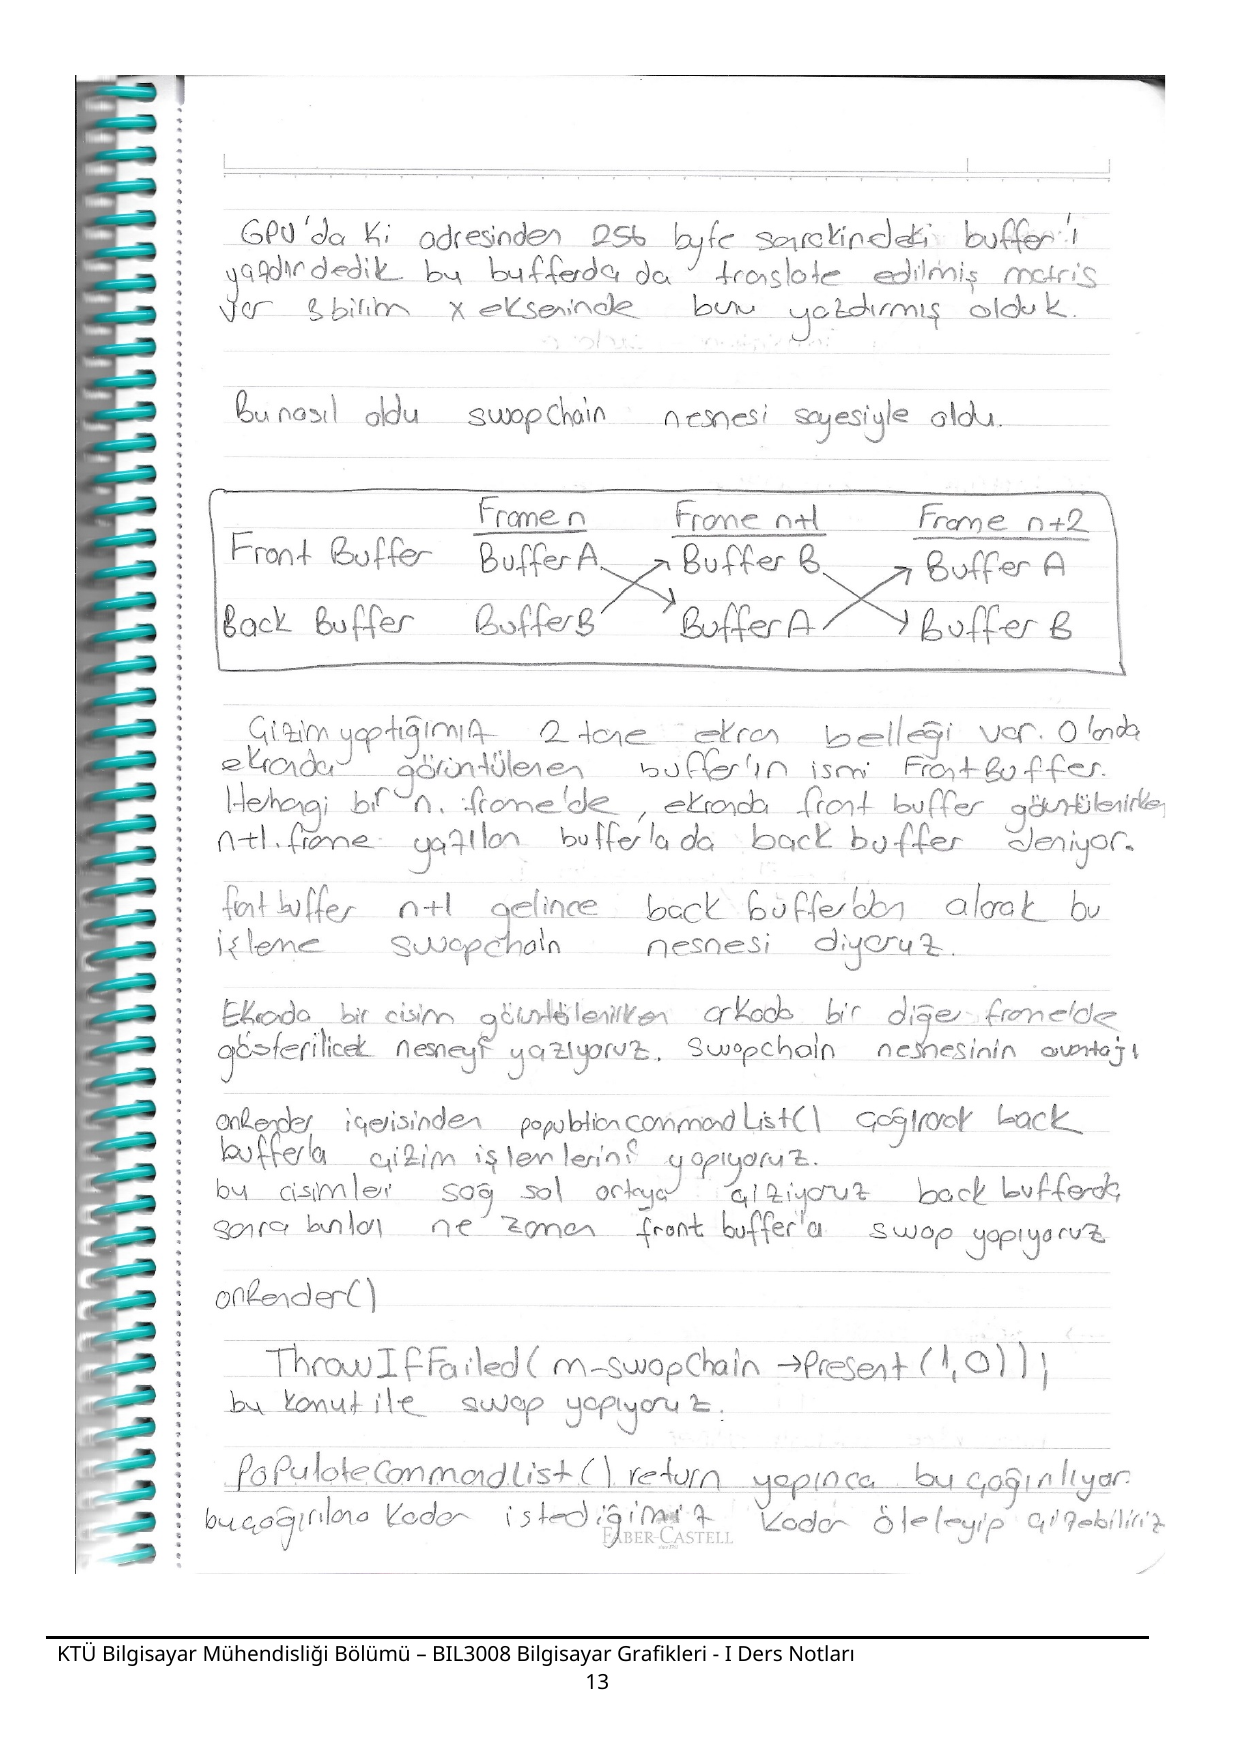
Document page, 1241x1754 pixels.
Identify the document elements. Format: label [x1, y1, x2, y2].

picture [75, 75, 1166, 1574]
